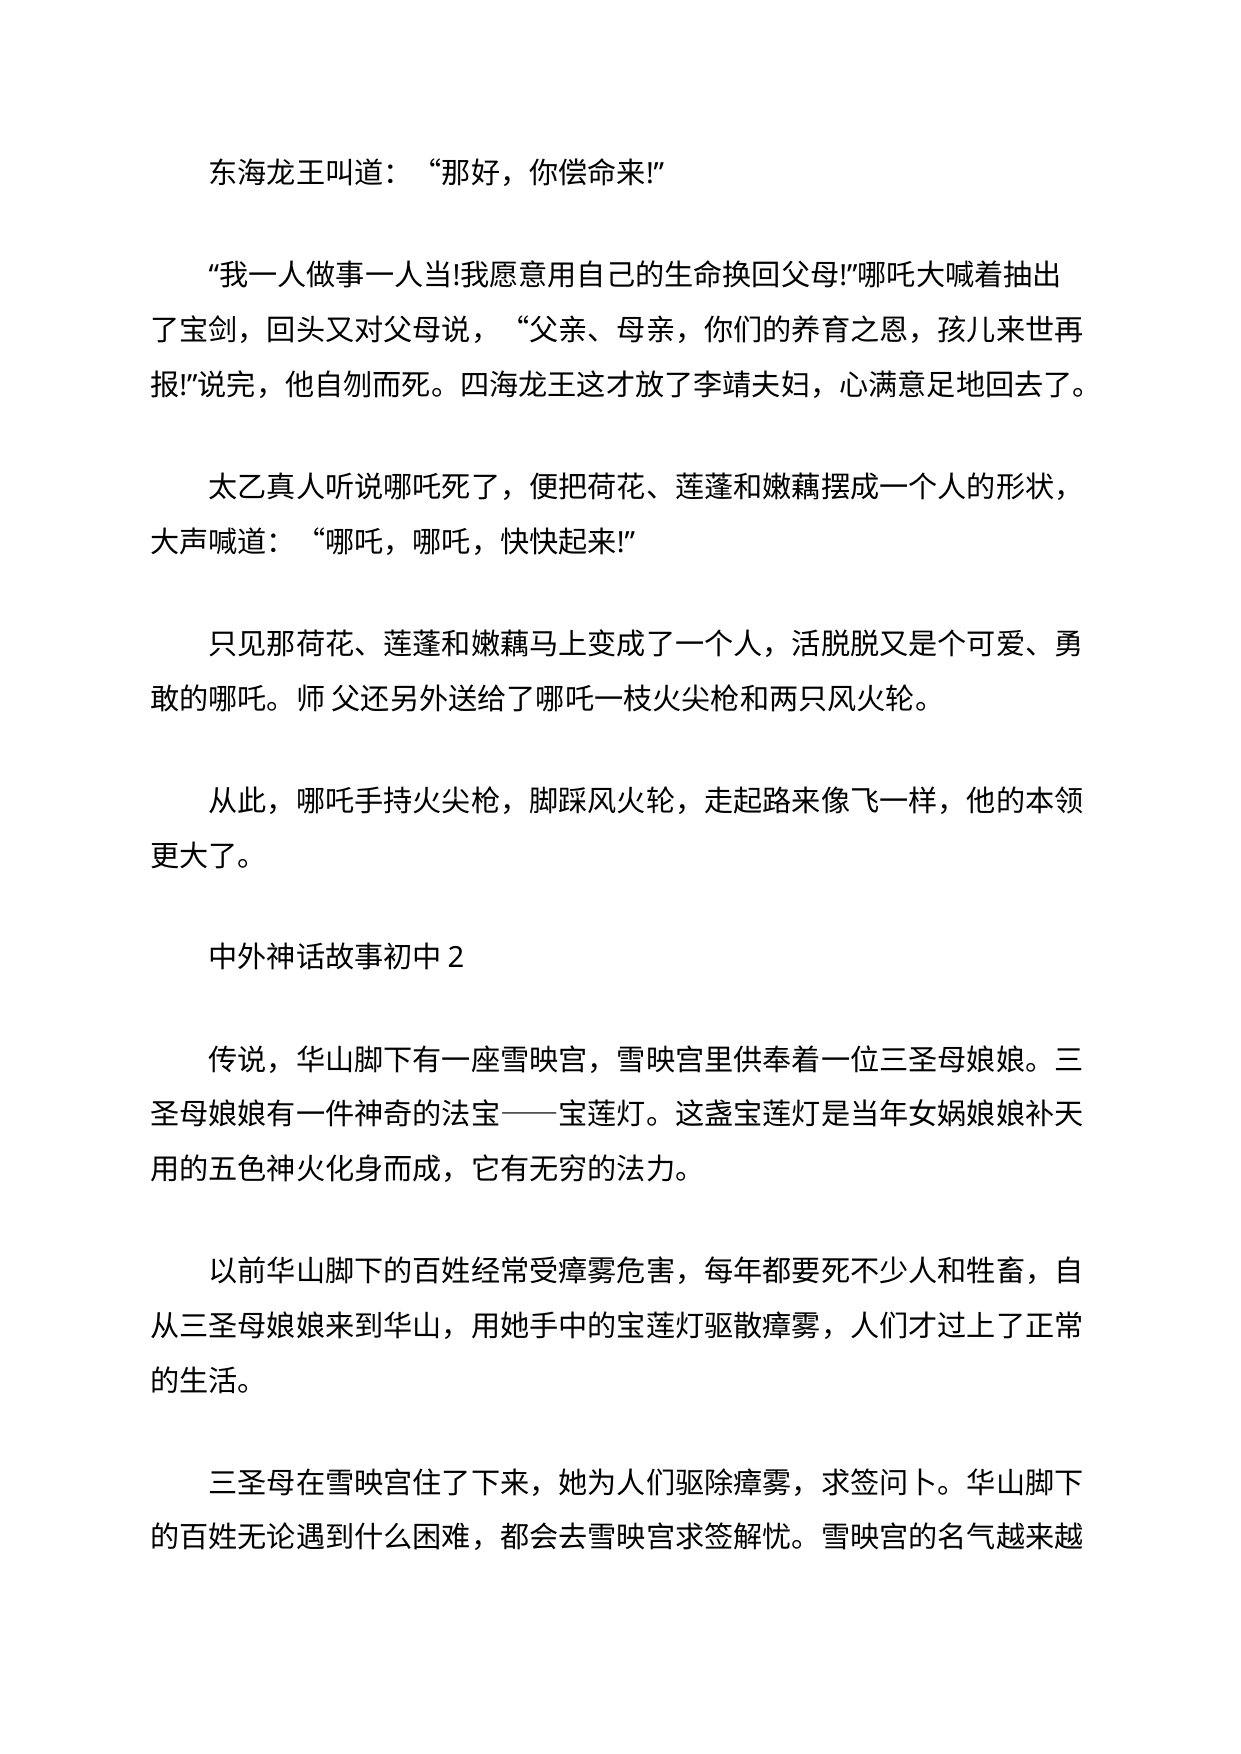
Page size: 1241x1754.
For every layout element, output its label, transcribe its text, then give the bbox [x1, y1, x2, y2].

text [150, 1459, 1090, 1556]
text 中外神话故事初中2 [150, 934, 1090, 976]
text 太乙真人听说哪吒死了，便把荷花、莲蓬和嫩藕摆成一个人的形状，大声喊道：“哪吒，哪吒，快快起来!” [150, 464, 1090, 561]
text 传说，华山脚下有一座雪映宫，雪映宫里供奉着一位三圣母娘娘。三圣母娘娘有一件神奇的法宝——宝莲灯。这盏宝莲灯是当年女娲娘娘补天用的五色神火化身而成，它有无穷的法力。 [150, 1036, 1090, 1188]
text “我一人做事一人当!我愿意用自己的生命换回父母!”哪吒大喊着抽出了宝剑，回头又对父母说，“父亲、母亲，你们的养育之恩，孩儿来世再报!”说完，他自刎而死。四海龙王这才放了李靖夫妇，心满意足地回去了。 [150, 252, 1090, 404]
text 从此，哪吒手持火尖枪，脚踩风火轮，走起路来像飞一样，他的本领更大了。 [150, 777, 1090, 874]
text 以前华山脚下的百姓经常受瘴雾危害，每年都要死不少人和牲畜，自从三圣母娘娘来到华山，用她手中的宝莲灯驱散瘴雾，人们才过上了正常的生活。 [150, 1248, 1090, 1400]
text 只见那荷花、莲蓬和嫩藕马上变成了一个人，活脱脱又是个可爱、勇敢的哪吒。师 父还另外送给了哪吒一枝火尖枪和两只风火轮。 [150, 621, 1090, 718]
text 东海龙王叫道：“那好，你偿命来!” [150, 150, 1090, 192]
